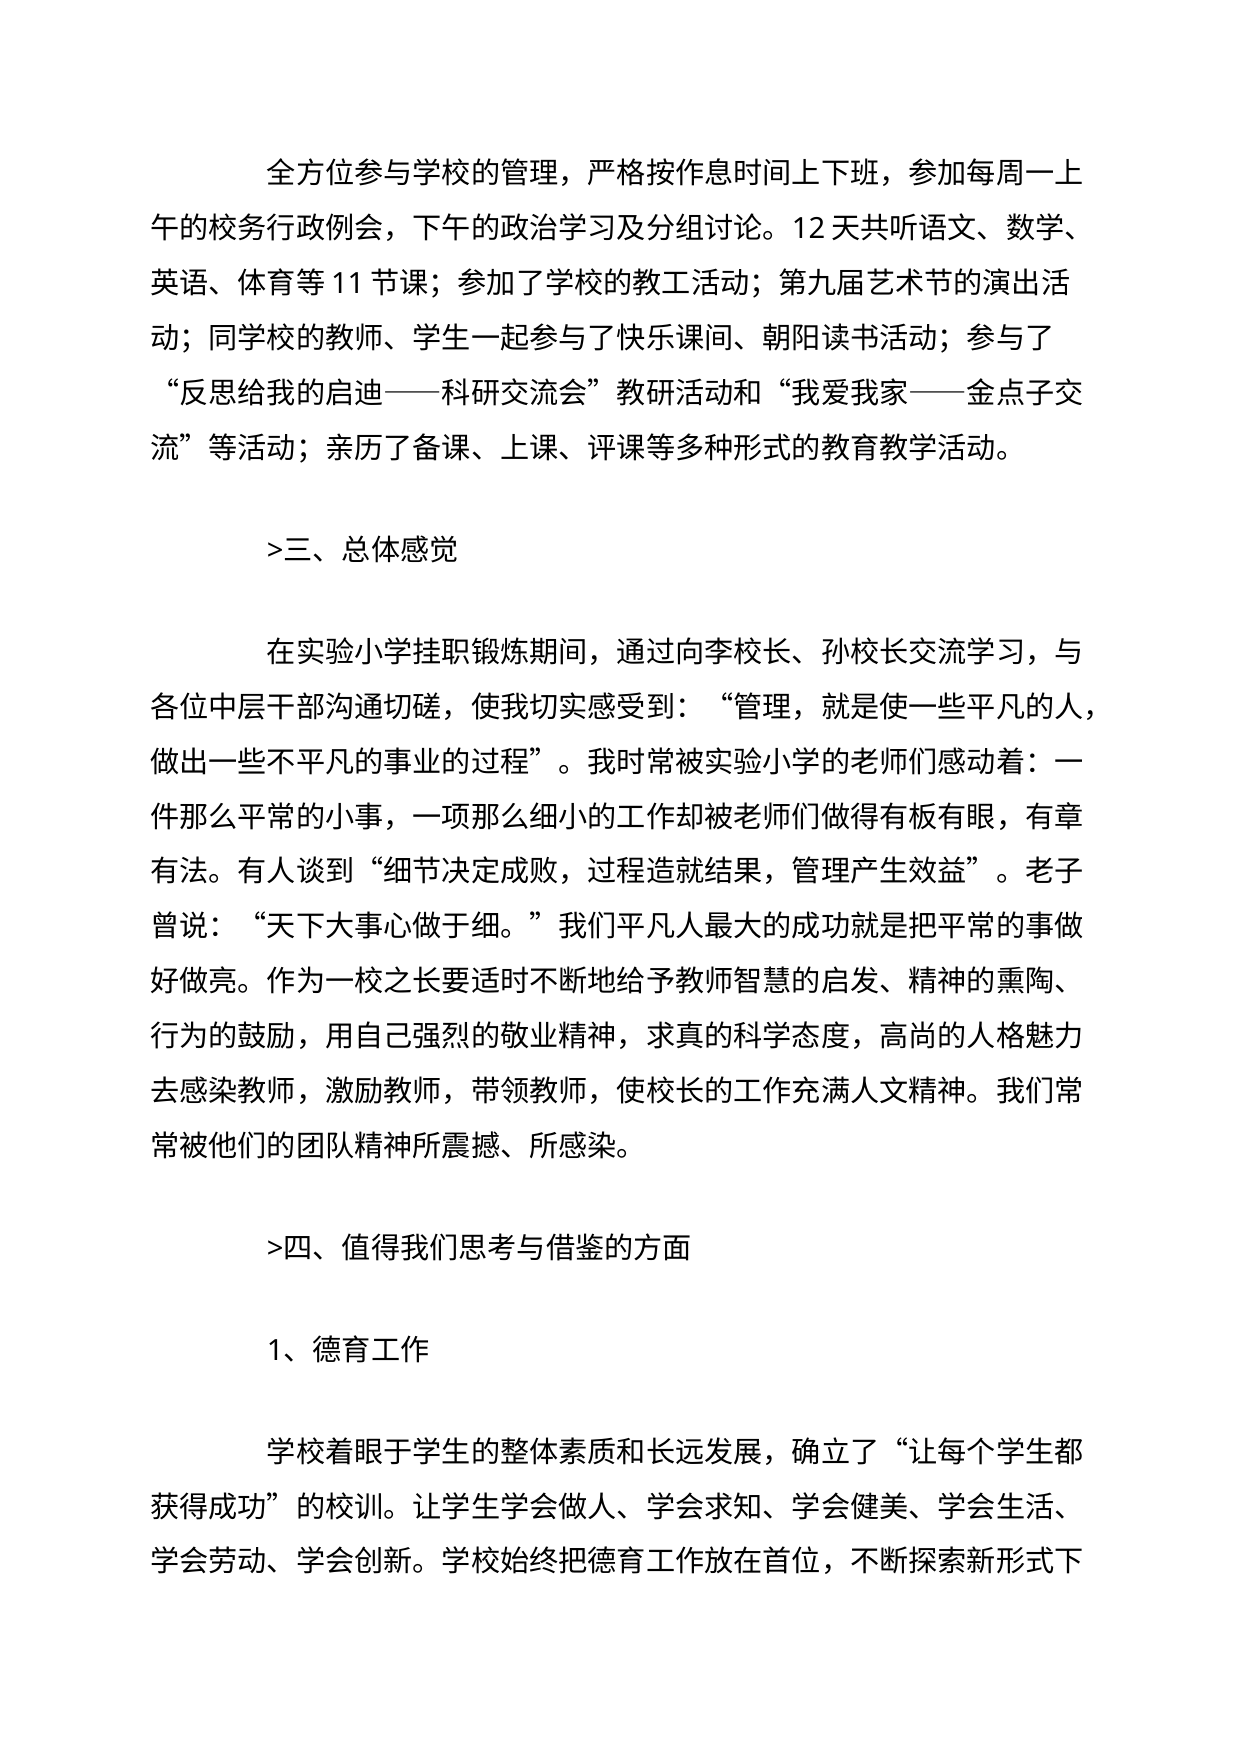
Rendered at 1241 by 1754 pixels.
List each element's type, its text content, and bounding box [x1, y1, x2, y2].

text 1、德育工作 [150, 1326, 1090, 1369]
text >三、总体感觉 [150, 526, 1090, 569]
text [150, 1428, 1090, 1580]
text 在实验小学挂职锻炼期间，通过向李校长、孙校长交流学习，与各位中层干部沟通切磋，使我切实感受到：“管理，就是使一些平凡的人，做出一些不平凡的事业的过程”。我时常被实验小学的老师们感动着：一件那么平常的小事，一项那么细小的工作却被老师们做得有板有眼，有章有法。有人谈到“细节决定成败，过程造就结果，管理产生效益”。老子曾说：“天下大事心做于细。”我们平凡人最大的成功就是把平常的事做好做亮。作为一校之长要适时不断地给予教师智慧的启发、精神的熏陶、行为的鼓励，用自己强烈的敬业精神，求真的科学态度，高尚的人格魅力去感染教师，激励教师，带领教师，使校长的工作充满人文精神。我们常常被他们的团队精神所震撼、所感染。 [150, 628, 1090, 1165]
text >四、值得我们思考与借鉴的方面 [150, 1224, 1090, 1267]
text 全方位参与学校的管理，严格按作息时间上下班，参加每周一上午的校务行政例会，下午的政治学习及分组讨论。12天共听语文、数学、英语、体育等11节课；参加了学校的教工活动；第九届艺术节的演出活动；同学校的教师、学生一起参与了快乐课间、朝阳读书活动；参与了“反思给我的启迪——科研交流会”教研活动和“我爱我家——金点子交流”等活动；亲历了备课、上课、评课等多种形式的教育教学活动。 [150, 150, 1090, 467]
